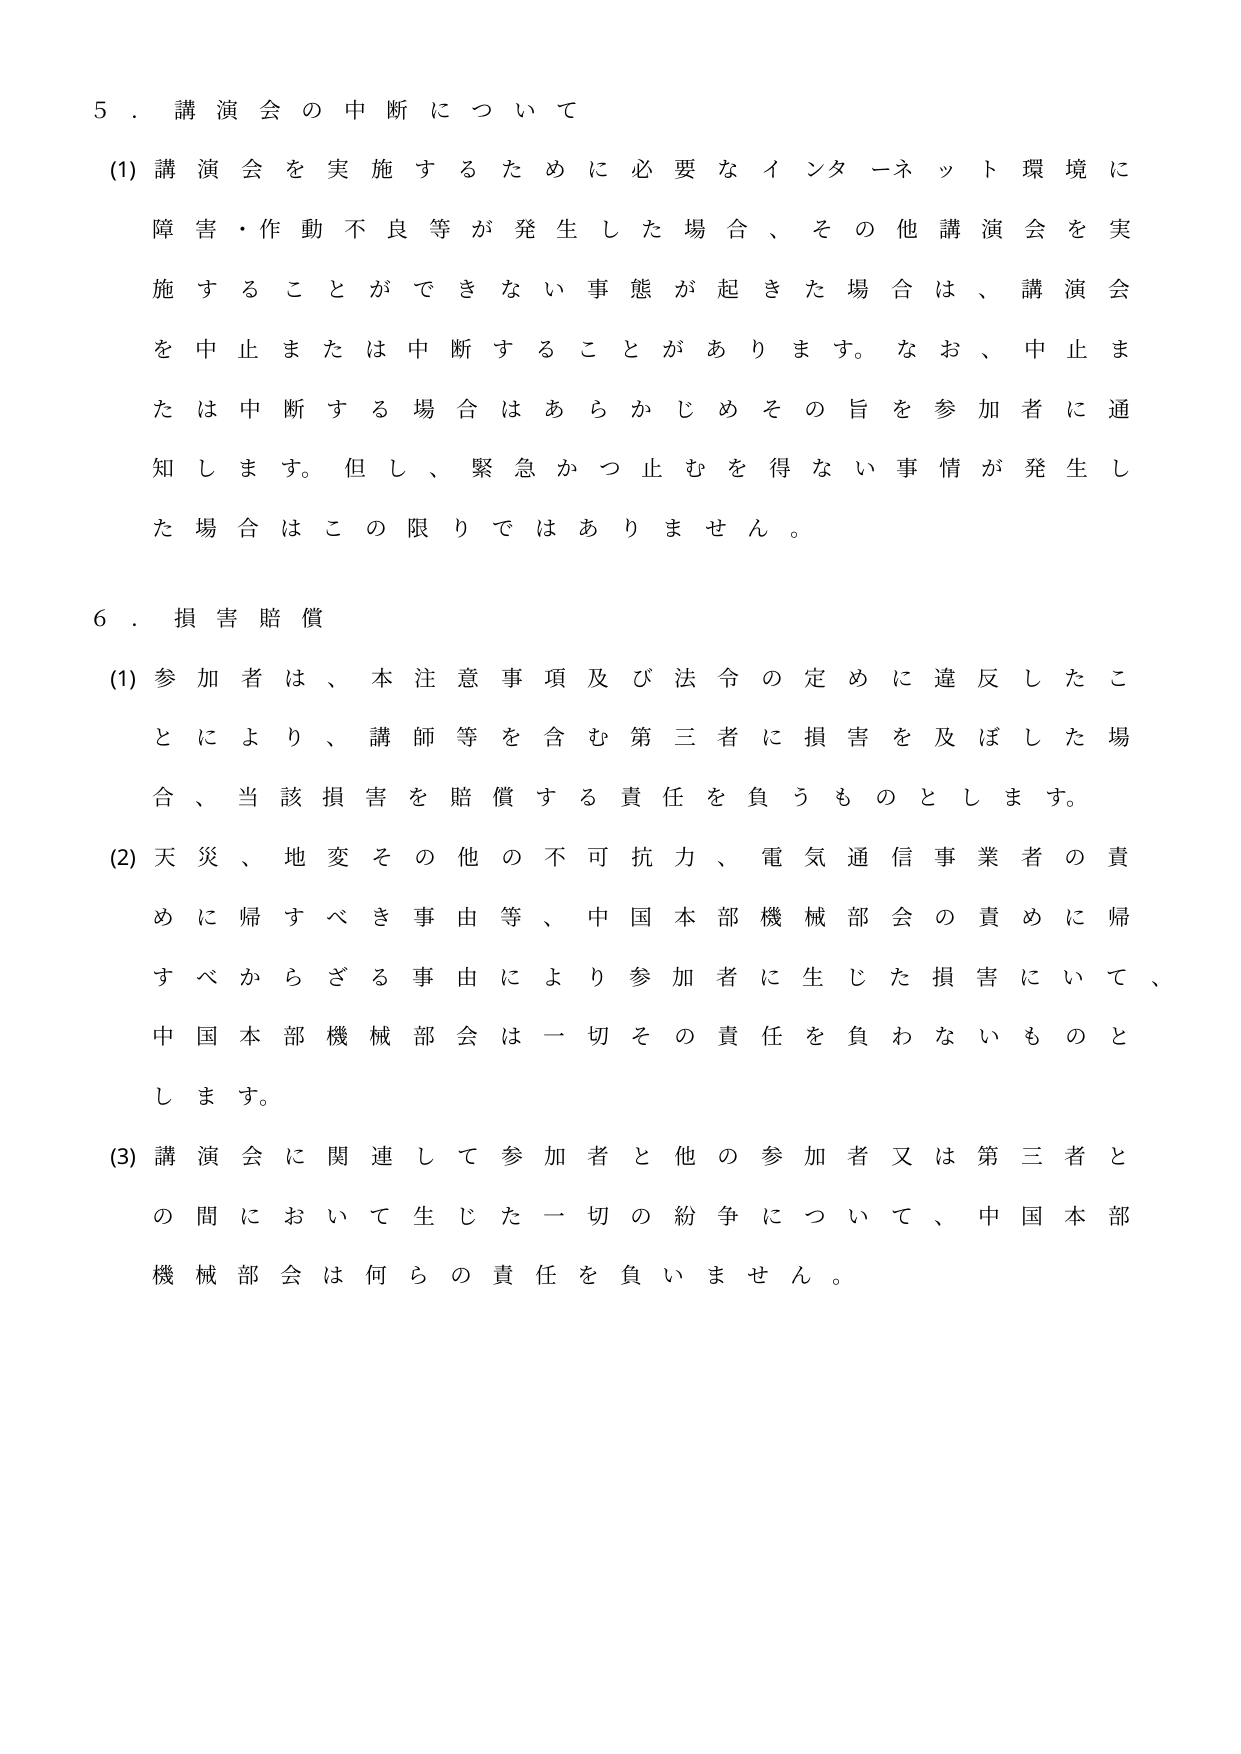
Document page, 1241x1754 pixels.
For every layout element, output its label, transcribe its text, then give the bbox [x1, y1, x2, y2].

text (2) 天災、地変その他の不可抗力、電気通信事業者の責めに帰すべき事由等、中国本部機械部会の責めに帰すべからざる事由により参加者に生じた損害にいて、中国本部機械部会は一切その責任を負わないものとします。 [110, 826, 1151, 1125]
text (3) 講演会に関連して参加者と他の参加者又は第三者との間において生じた一切の紛争について、中国本部機械部会は何らの責任を負いません。 [110, 1125, 1151, 1304]
text (1) 講演会を実施するために必要なインターネット環境に障害･作動不良等が発生した場合、その他講演会を実施することができない事態が起きた場合は、講演会を中止または中断することがあります。なお、中止または中断する場合はあらかじめその旨を参加者に通知します。但し、緊急かつ止むを得ない事情が発生した場合はこの限りではありません。 [110, 138, 1151, 557]
text ６．損害賠償 [89, 587, 1151, 647]
text ５．講演会の中断について [89, 79, 1151, 138]
text (1) 参加者は、本注意事項及び法令の定めに違反したことにより、講師等を含む第三者に損害を及ぼした場合、当該損害を賠償する責任を負うものとします。 [110, 647, 1151, 826]
